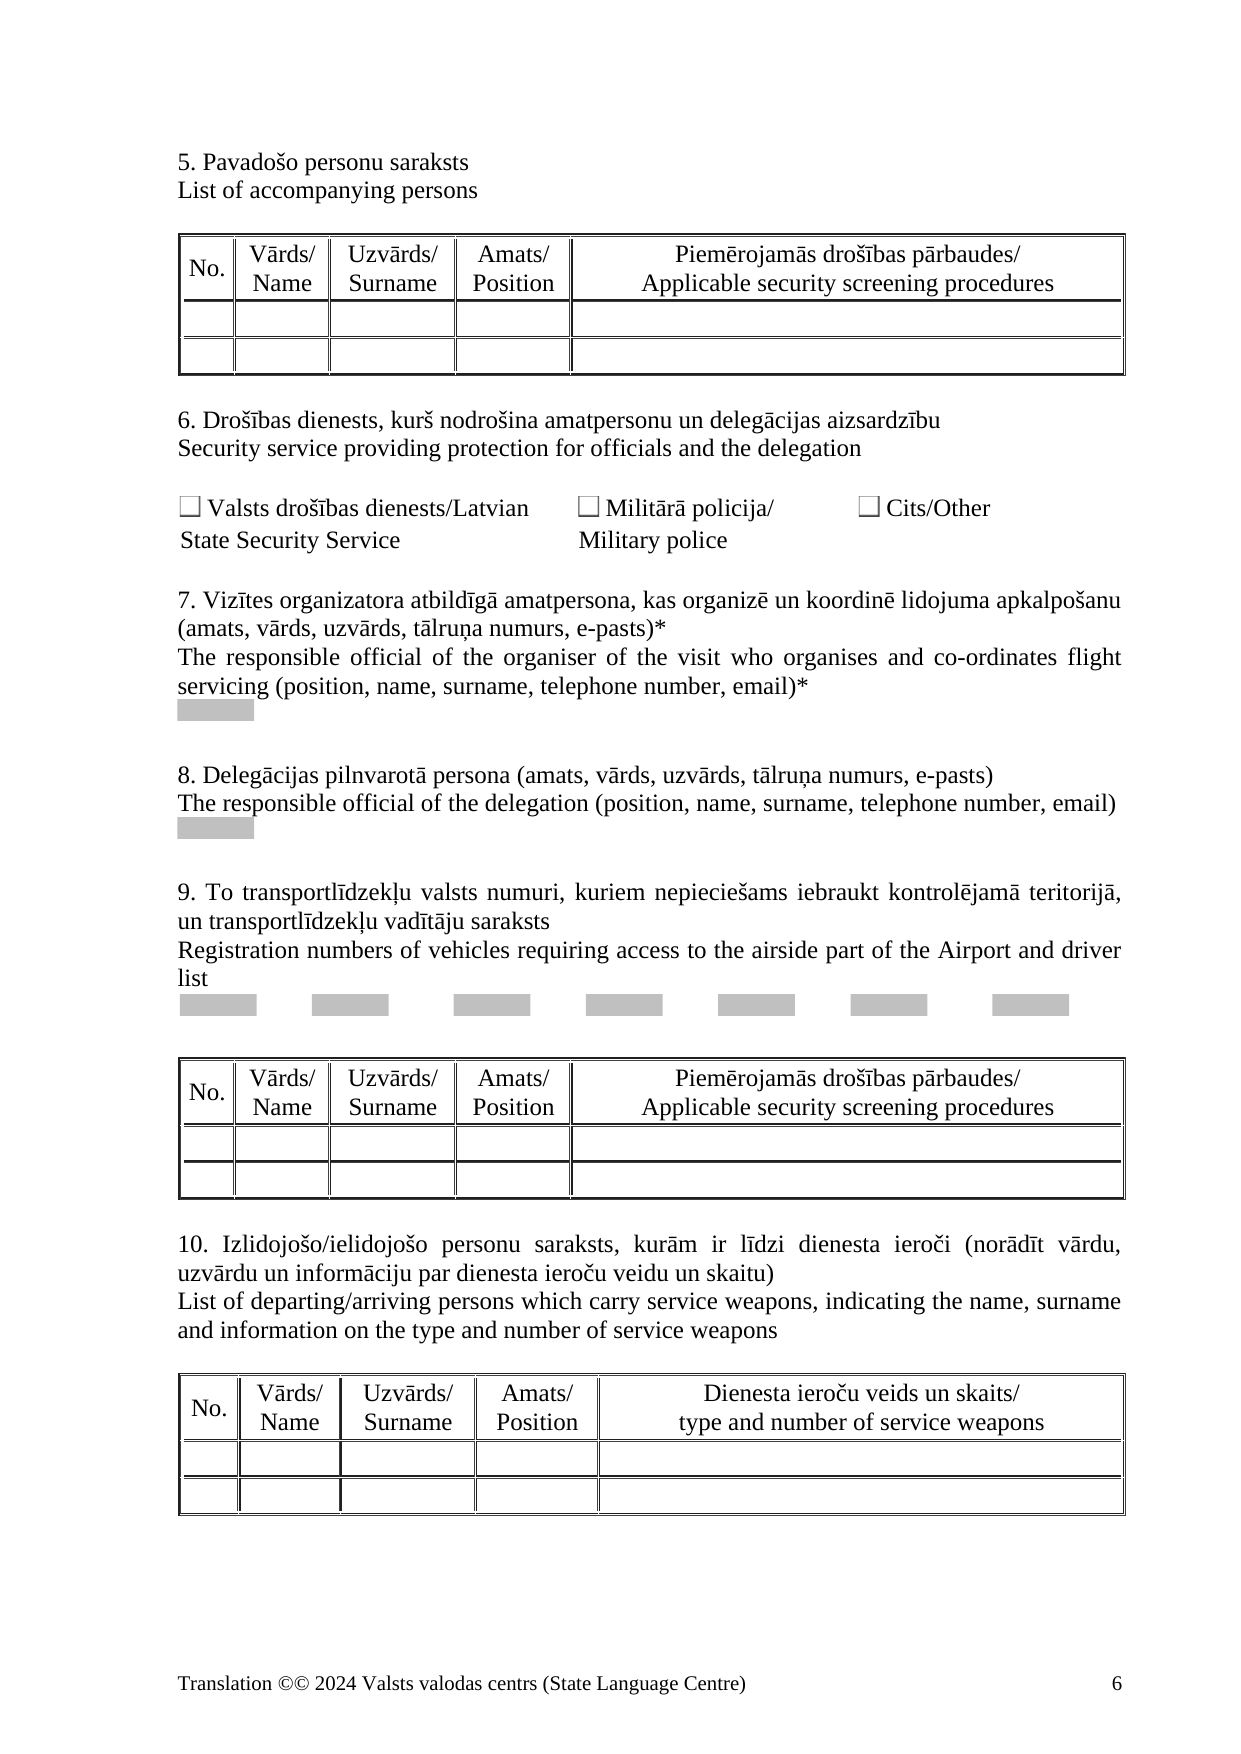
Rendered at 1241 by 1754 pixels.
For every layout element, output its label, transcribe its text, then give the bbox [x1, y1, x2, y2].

table_header Valsts drošības dienests/Latvian State Security Service [177, 491, 576, 556]
text Security service providing protection for officials and the delegation [177, 433, 1122, 462]
table_cell [600, 1439, 1123, 1475]
text 10. Izlidojošo/ielidojošo personu saraksts, kurām ir līdzi dienesta ieroči (norādīt vārdu, uzvārdu un informāciju par dienesta ieroču veidu un skaitu) [177, 1229, 1122, 1286]
text 8. Delegācijas pilnvarotā persona (amats, vārds, uzvārds, tālruņa numurs, e-pasts) [177, 760, 1122, 788]
text 9. To transportlīdzekļu valsts numuri, kuriem nepieciešams iebraukt kontrolējamā teritorijā, un transportlīdzekļu vadītāju saraksts [177, 877, 1122, 935]
table_cell [181, 299, 233, 336]
picture [585, 994, 663, 1016]
table_cell [477, 1442, 597, 1475]
picture [179, 496, 201, 517]
picture [177, 699, 255, 721]
text 7. Vizītes organizatora atbildīgā amatpersona, kas organizē un koordinē lidojuma apkalpošanu (amats, vārds, uzvārds, tālruņa numurs, e-pasts)* [177, 585, 1122, 642]
table_cell [330, 1163, 456, 1197]
table_header [990, 992, 1122, 1028]
table_cell [241, 1442, 339, 1475]
table_header Vārds/ Name [239, 1376, 340, 1438]
table_header No. [180, 1374, 239, 1438]
table_cell [181, 1160, 235, 1197]
text 5. Pavadošo personu saraksts [177, 147, 1122, 176]
table_cell [573, 299, 1123, 336]
table_cell [599, 1475, 1123, 1512]
table_cell [573, 1123, 1123, 1160]
text The responsible official of the delegation (position, name, surname, telephone number, email) [177, 788, 1122, 817]
table_cell [457, 302, 569, 336]
table_header No. [181, 237, 235, 299]
picture [177, 817, 255, 839]
table_cell [235, 1163, 329, 1197]
table_cell [342, 1442, 474, 1475]
table_header Uzvārds/ Surname [330, 1061, 456, 1123]
table_header Amats/ Position [456, 235, 571, 299]
picture [453, 994, 531, 1016]
picture [858, 496, 880, 517]
table_header Cits/Other [856, 491, 1122, 556]
table_header [716, 992, 848, 1028]
table_cell [181, 1475, 239, 1512]
table_cell [235, 339, 329, 373]
table_header Vārds/ Name [235, 1061, 329, 1123]
table_cell [236, 302, 328, 336]
text List of departing/arriving persons which carry service weapons, indicating the name, surname and information on the type and number of service weapons [177, 1286, 1122, 1344]
table_cell [236, 1127, 328, 1160]
table_cell [330, 339, 456, 373]
picture [992, 994, 1070, 1016]
table_header Vārds/ Name [235, 237, 329, 299]
text The responsible official of the organiser of the visit who organises and co-ordinates flight servicing (position, name, surname, telephone number, email)* [177, 642, 1122, 700]
table_header [309, 992, 451, 1028]
picture [578, 496, 600, 517]
picture [311, 994, 389, 1016]
table_header [583, 992, 716, 1028]
table_header Militārā policija/ Military police [576, 491, 856, 556]
table_header Dienesta ieroču veids un skaits/ type and number of service weapons [599, 1376, 1123, 1438]
table_header Amats/ Position [476, 1376, 599, 1438]
table_header No. [181, 1061, 235, 1123]
table_cell [180, 336, 235, 373]
table_header Piemērojamās drošības pārbaudes/ Applicable security screening procedures [571, 1061, 1123, 1123]
picture [718, 994, 795, 1016]
text Registration numbers of vehicles requiring access to the airside part of the Airport and driver list [177, 935, 1122, 992]
table_header Amats/ Position [456, 1059, 571, 1123]
table_header [177, 992, 309, 1028]
text List of accompanying persons [177, 176, 1122, 204]
text 6. Drošības dienests, kurš nodrošina amatpersonu un delegācijas aizsardzību [177, 405, 1122, 433]
table_cell [181, 1123, 233, 1160]
table_cell [571, 336, 1124, 373]
picture [850, 994, 928, 1016]
table_cell [331, 1127, 454, 1160]
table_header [571, 237, 1123, 299]
table_cell [456, 336, 571, 373]
table_header [848, 992, 990, 1028]
table_cell [456, 1160, 571, 1197]
table_cell [331, 302, 454, 336]
picture [179, 994, 257, 1016]
table_cell [239, 1479, 340, 1512]
table_cell [476, 1479, 599, 1512]
table_cell [571, 1160, 1123, 1197]
table_header Uzvārds/ Surname [330, 237, 456, 299]
table_cell [457, 1127, 569, 1160]
table_header Uzvārds/ Surname [340, 1376, 476, 1438]
table_cell [340, 1479, 476, 1512]
table_header [451, 992, 583, 1028]
table_cell [181, 1439, 237, 1475]
